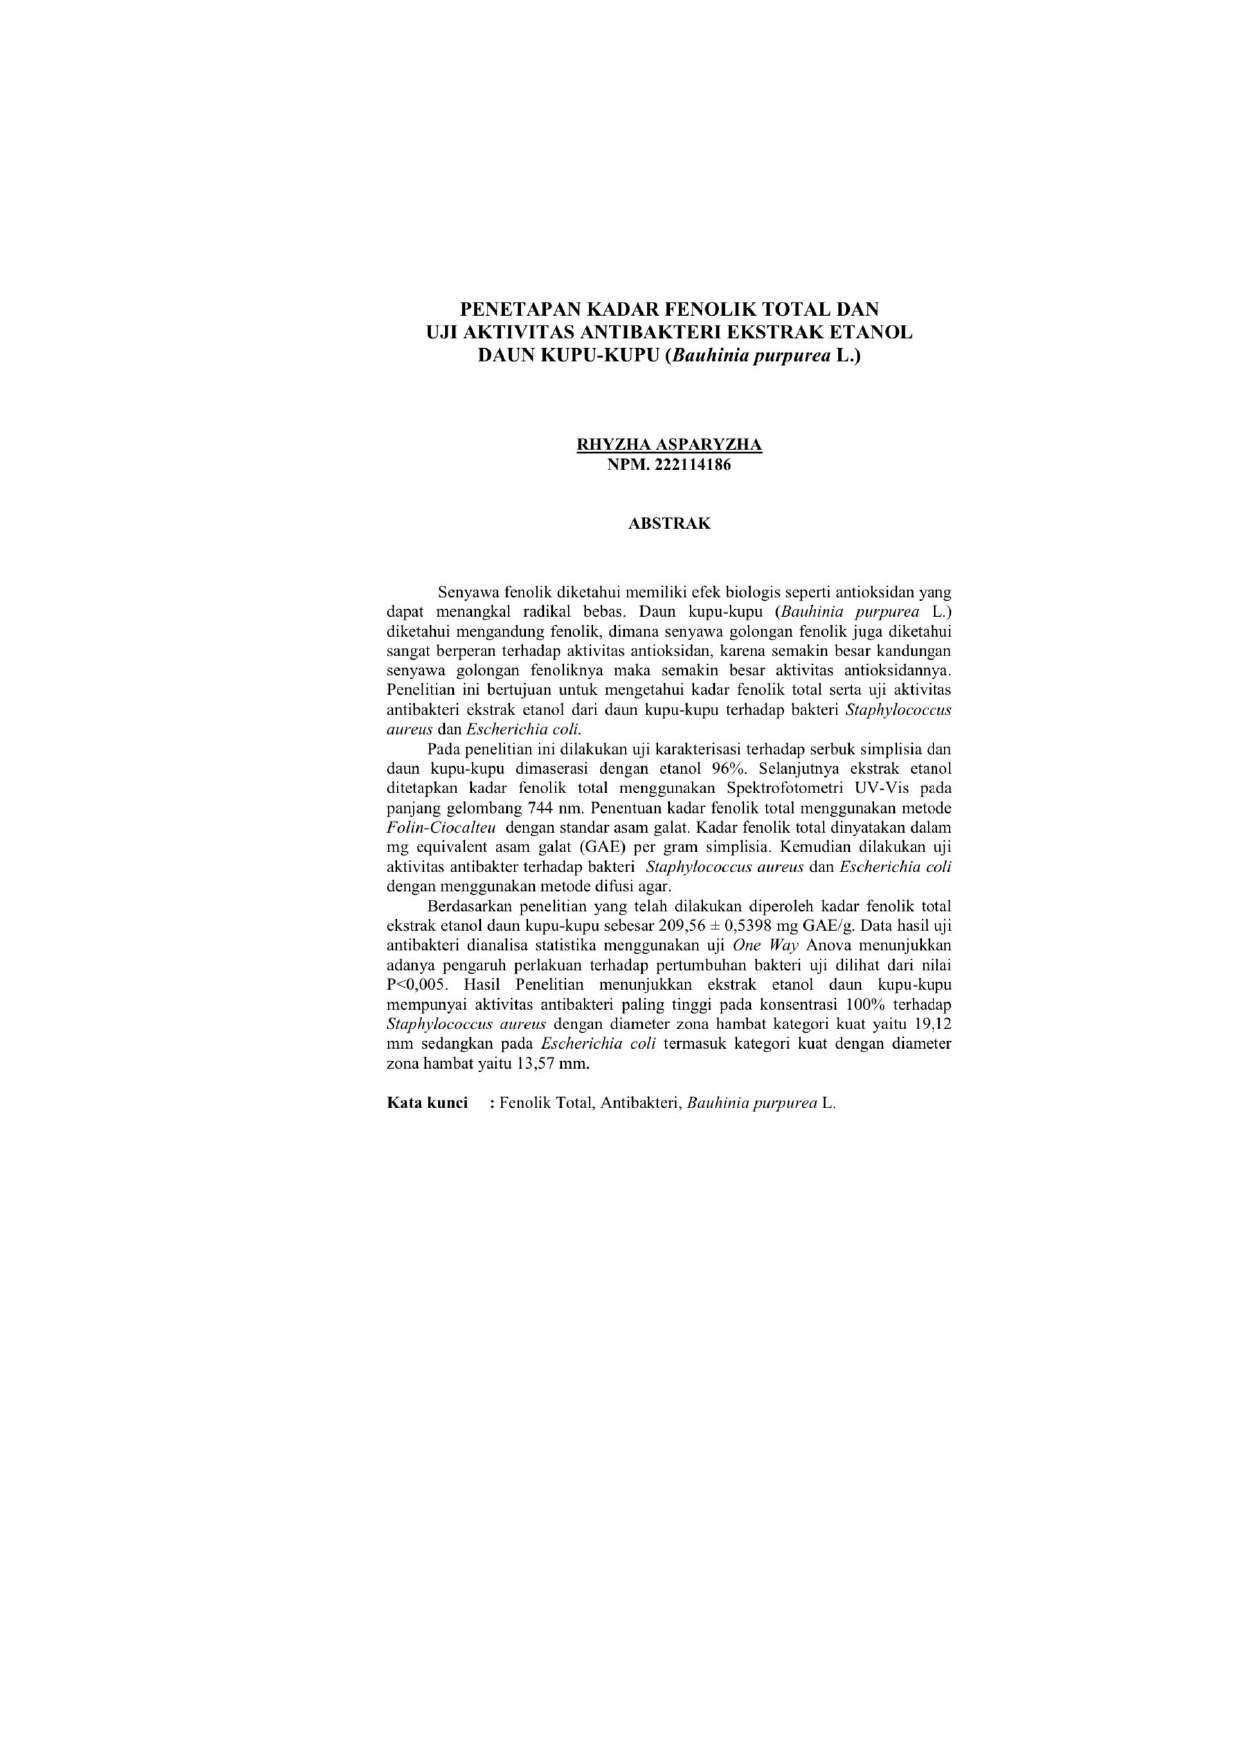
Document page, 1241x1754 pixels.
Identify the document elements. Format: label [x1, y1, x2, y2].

picture [236, 177, 1064, 1276]
